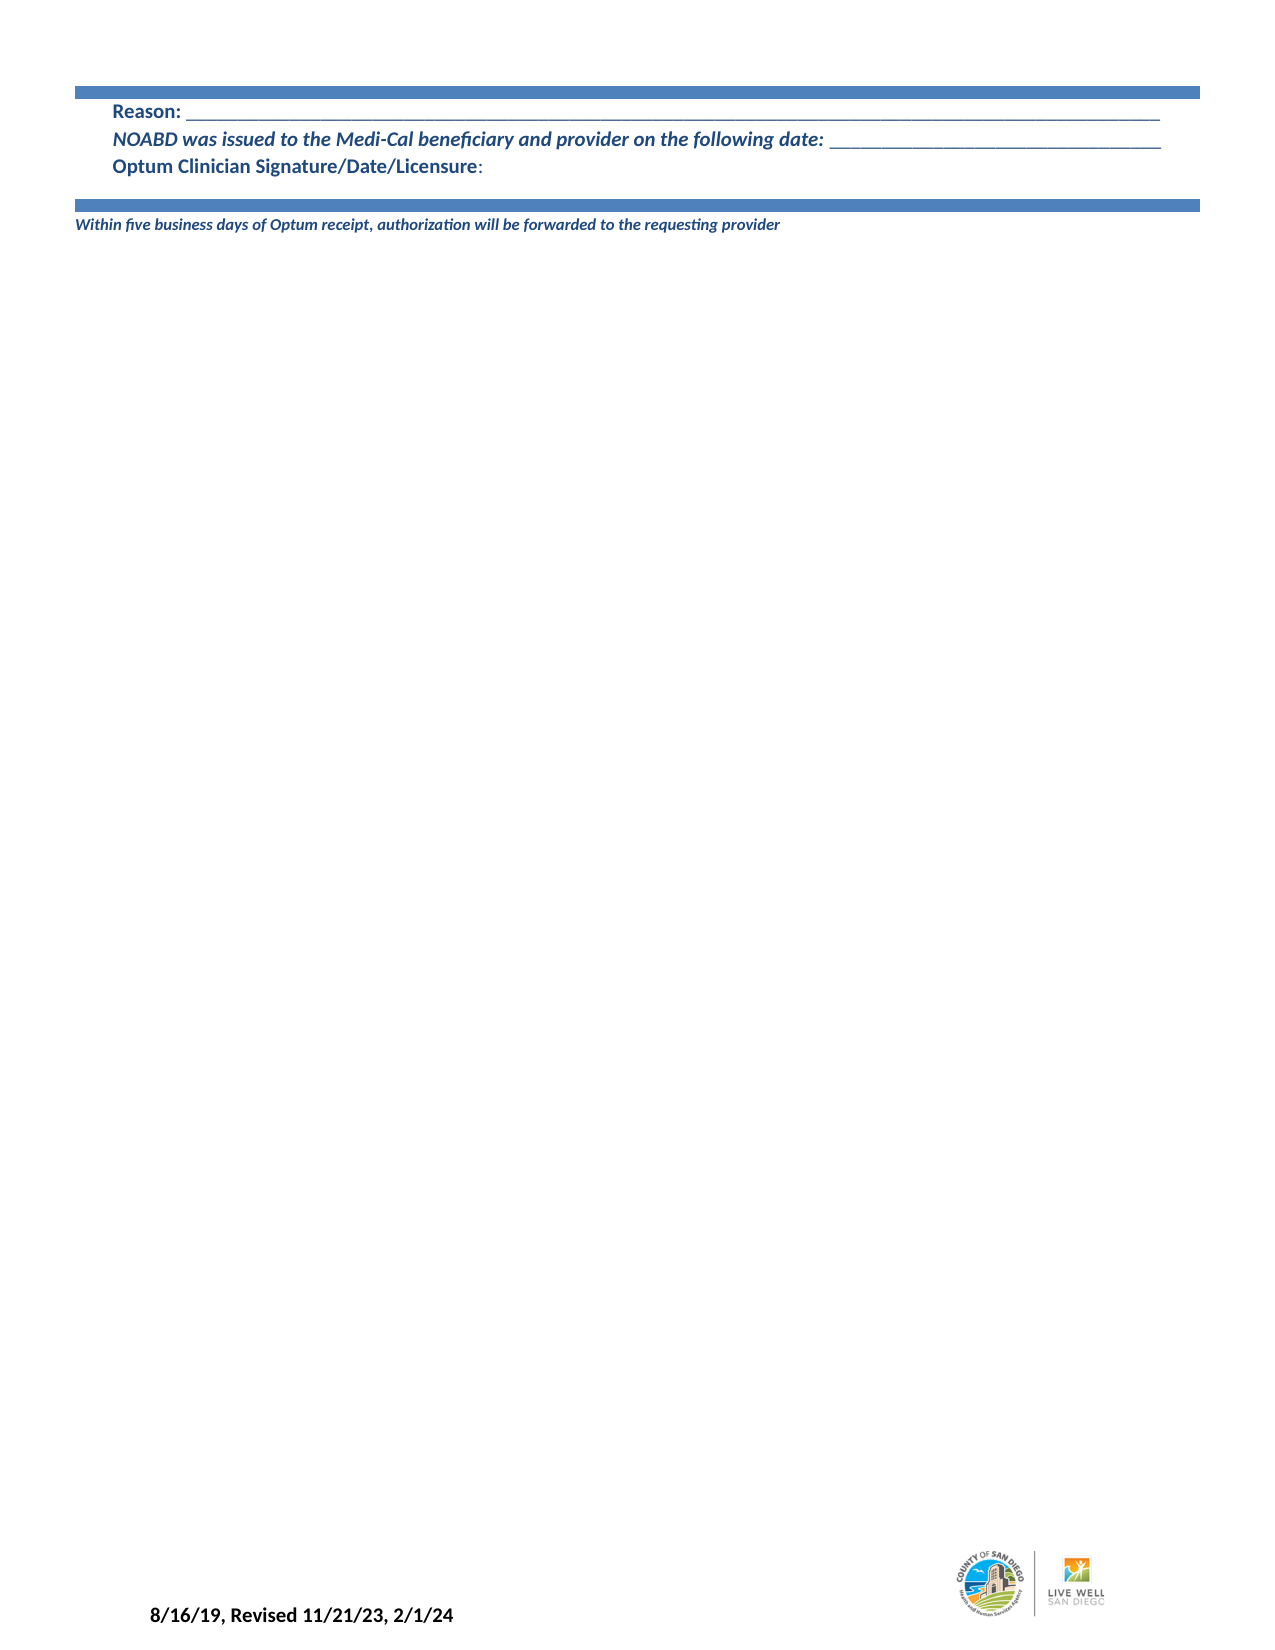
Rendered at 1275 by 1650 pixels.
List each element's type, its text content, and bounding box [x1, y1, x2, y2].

text NOABD was issued to the Medi-Cal beneficiary and provider on the following date: ________________________________ [75, 113, 1200, 141]
picture [951, 1545, 1105, 1622]
text Optum Clinician Signature/Date/Licensure: [75, 141, 1200, 199]
text Within five business days of Optum receipt, authorization will be forwarded to the requesting provider [75, 214, 1200, 234]
text Reason: ______________________________________________________________________________________________ [75, 99, 1200, 113]
